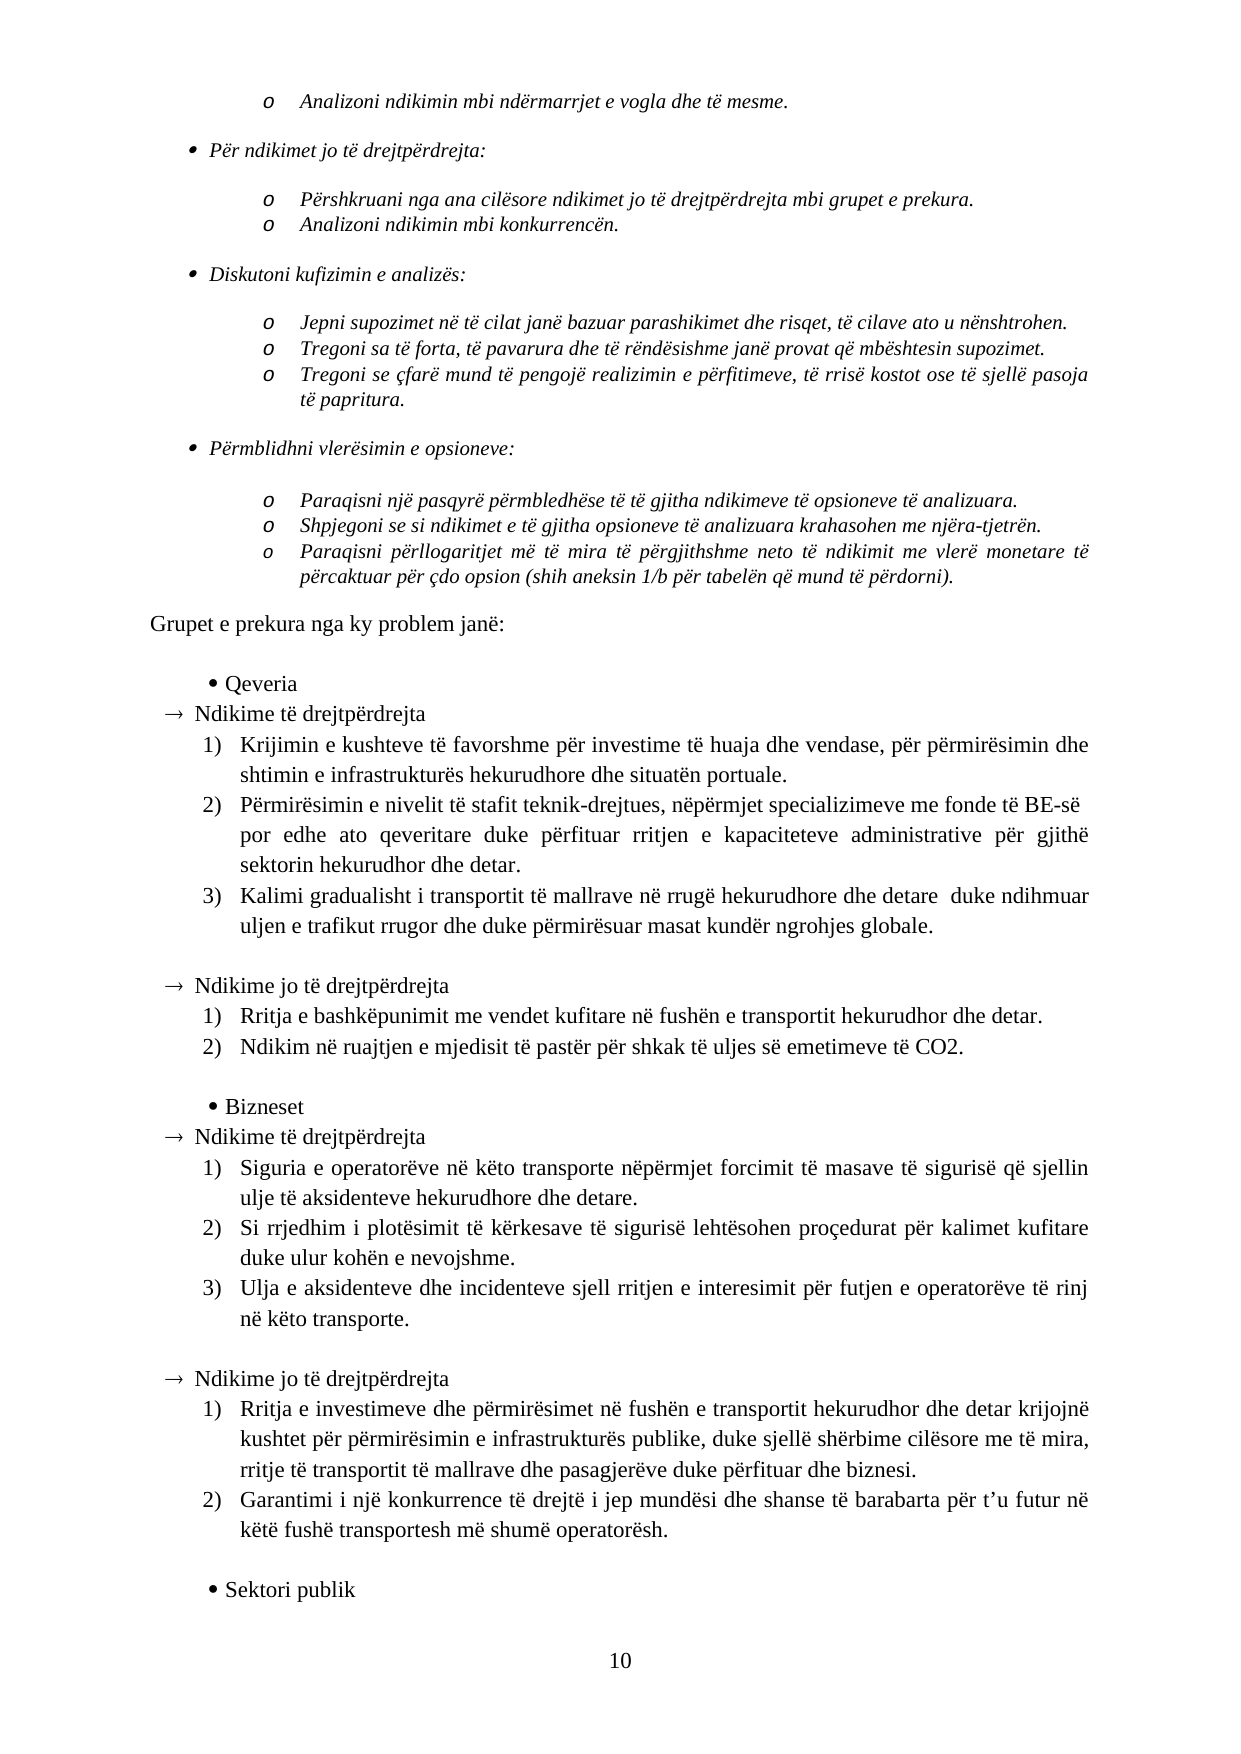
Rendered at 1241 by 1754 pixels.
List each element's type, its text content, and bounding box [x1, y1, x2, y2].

list Si rrjedhim i plotësimit të kërkesave të sigurisë lehtësohen proçedurat për kalimet kufitare duke ulur kohën e nevojshme. [202, 1214, 1090, 1271]
list Ndikim në ruajtjen e mjedisit të pastër për shkak të uljes së emetimeve të CO2. [202, 1033, 1090, 1059]
list Bizneset [150, 1093, 1090, 1119]
list Tregoni se çfarë mund të pengojë realizimin e përfitimeve, të rrisë kostot ose të sjellë pasoja të papritura. [262, 362, 1090, 411]
list Ulja e aksidenteve dhe incidenteve sjell rritjen e interesimit për futjen e operatorëve të rinj në këto transporte. [202, 1274, 1090, 1331]
list Përshkruani nga ana cilësore ndikimet jo të drejtpërdrejta mbi grupet e prekura. [262, 187, 1090, 212]
list Përmirësimin e nivelit të stafit teknik-drejtues, nëpërmjet specializimeve me fonde të BE-së [202, 791, 1090, 817]
list Krijimin e kushteve të favorshme për investime të huaja dhe vendase, për përmirësimin dhe shtimin e infrastrukturës hekurudhore dhe situatën portuale. [202, 731, 1090, 787]
list Qeveria [150, 670, 1090, 697]
list Shpjegoni se si ndikimet e të gjitha opsioneve të analizuara krahasohen me njëra-tjetrën. [262, 513, 1090, 539]
list Rritja e investimeve dhe përmirësimet në fushën e transportit hekurudhor dhe detar krijojnë kushtet për përmirësimin e infrastrukturës publike, duke sjellë shërbime cilësore me të mira, rritje të transportit të mallrave dhe pasagjerëve duke përfituar dhe biznesi. [202, 1395, 1090, 1482]
list Paraqisni përllogaritjet më të mira të përgjithshme neto të ndikimit me vlerë monetare të përcaktuar për çdo opsion (shih aneksin 1/b për tabelën që mund të përdorni). [262, 539, 1090, 588]
list Kalimi gradualisht i transportit të mallrave në rrugë hekurudhore dhe detare duke ndihmuar uljen e trafikut rrugor dhe duke përmirësuar masat kundër ngrohjes globale. [202, 882, 1090, 938]
list Tregoni sa të forta, të pavarura dhe të rëndësishme janë provat që mbështesin supozimet. [262, 336, 1090, 362]
list Siguria e operatorëve në këto transporte nëpërmjet forcimit të masave të sigurisë që sjellin ulje të aksidenteve hekurudhore dhe detare. [202, 1153, 1090, 1210]
list Jepni supozimet në të cilat janë bazuar parashikimet dhe risqet, të cilave ato u nënshtrohen. [262, 310, 1090, 336]
list Përmblidhni vlerësimin e opsioneve: [187, 436, 1090, 459]
list Sektori publik [150, 1576, 1090, 1603]
list por edhe ato qeveritare duke përfituar rritjen e kapaciteteve administrative për gjithë sektorin hekurudhor dhe detar. [240, 821, 1090, 878]
list Analizoni ndikimin mbi ndërmarrjet e vogla dhe të mesme. [262, 89, 1090, 114]
list Rritja e bashkëpunimit me vendet kufitare në fushën e transportit hekurudhor dhe detar. [202, 1002, 1090, 1029]
list Diskutoni kufizimin e analizës: [187, 262, 1090, 286]
list Paraqisni një pasqyrë përmbledhëse të të gjitha ndikimeve të opsioneve të analizuara. [262, 488, 1090, 513]
list Analizoni ndikimin mbi konkurrencën. [262, 212, 1090, 238]
list Garantimi i një konkurrence të drejtë i jep mundësi dhe shanse të barabarta për t’u futur në këtë fushë transportesh më shumë operatorësh. [202, 1486, 1090, 1542]
list Për ndikimet jo të drejtpërdrejta: [187, 138, 1090, 162]
list Ndikime jo të drejtpërdrejta [165, 1365, 1090, 1391]
list Ndikime të drejtpërdrejta [165, 700, 1090, 727]
list Ndikime jo të drejtpërdrejta [165, 972, 1090, 999]
text Grupet e prekura nga ky problem janë: [150, 610, 1090, 636]
list Ndikime të drejtpërdrejta [165, 1123, 1090, 1150]
